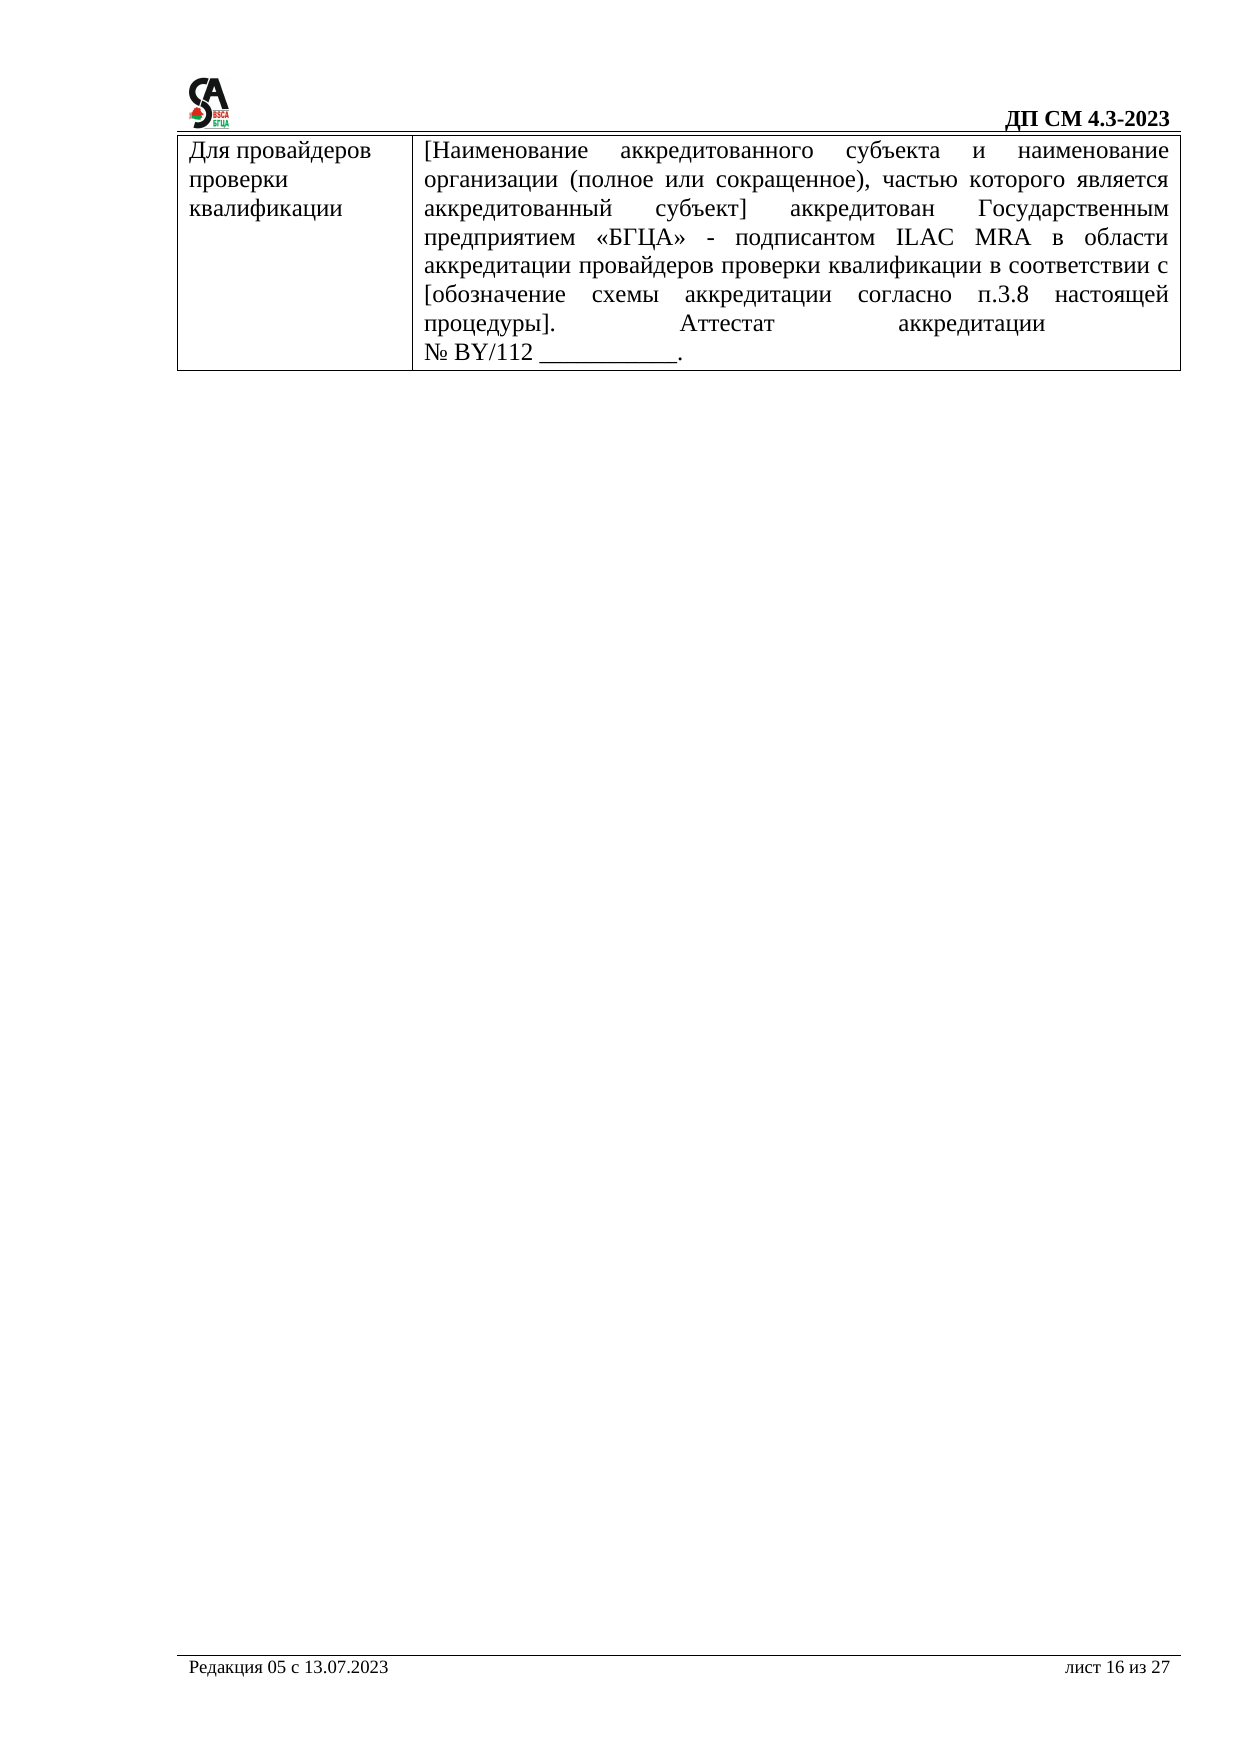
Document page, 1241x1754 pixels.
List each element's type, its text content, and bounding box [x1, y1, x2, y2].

table_cell Для провайдеров проверки квалификации [178, 136, 412, 369]
table_cell [Наименование аккредитованного субъекта и наименование организации (полное или сокращенное), частью которого является аккредитованный субъект] аккредитован Государственным предприятием «БГЦА» - подписантом ILAC MRA в области аккредитации провайдеров проверки квалификации в соответствии с [обозначение схемы аккредитации согласно п.3.8 настоящей процедуры]. Аттестат аккредитации № BY/112 ___________. [413, 136, 1180, 369]
picture [188, 76, 230, 129]
